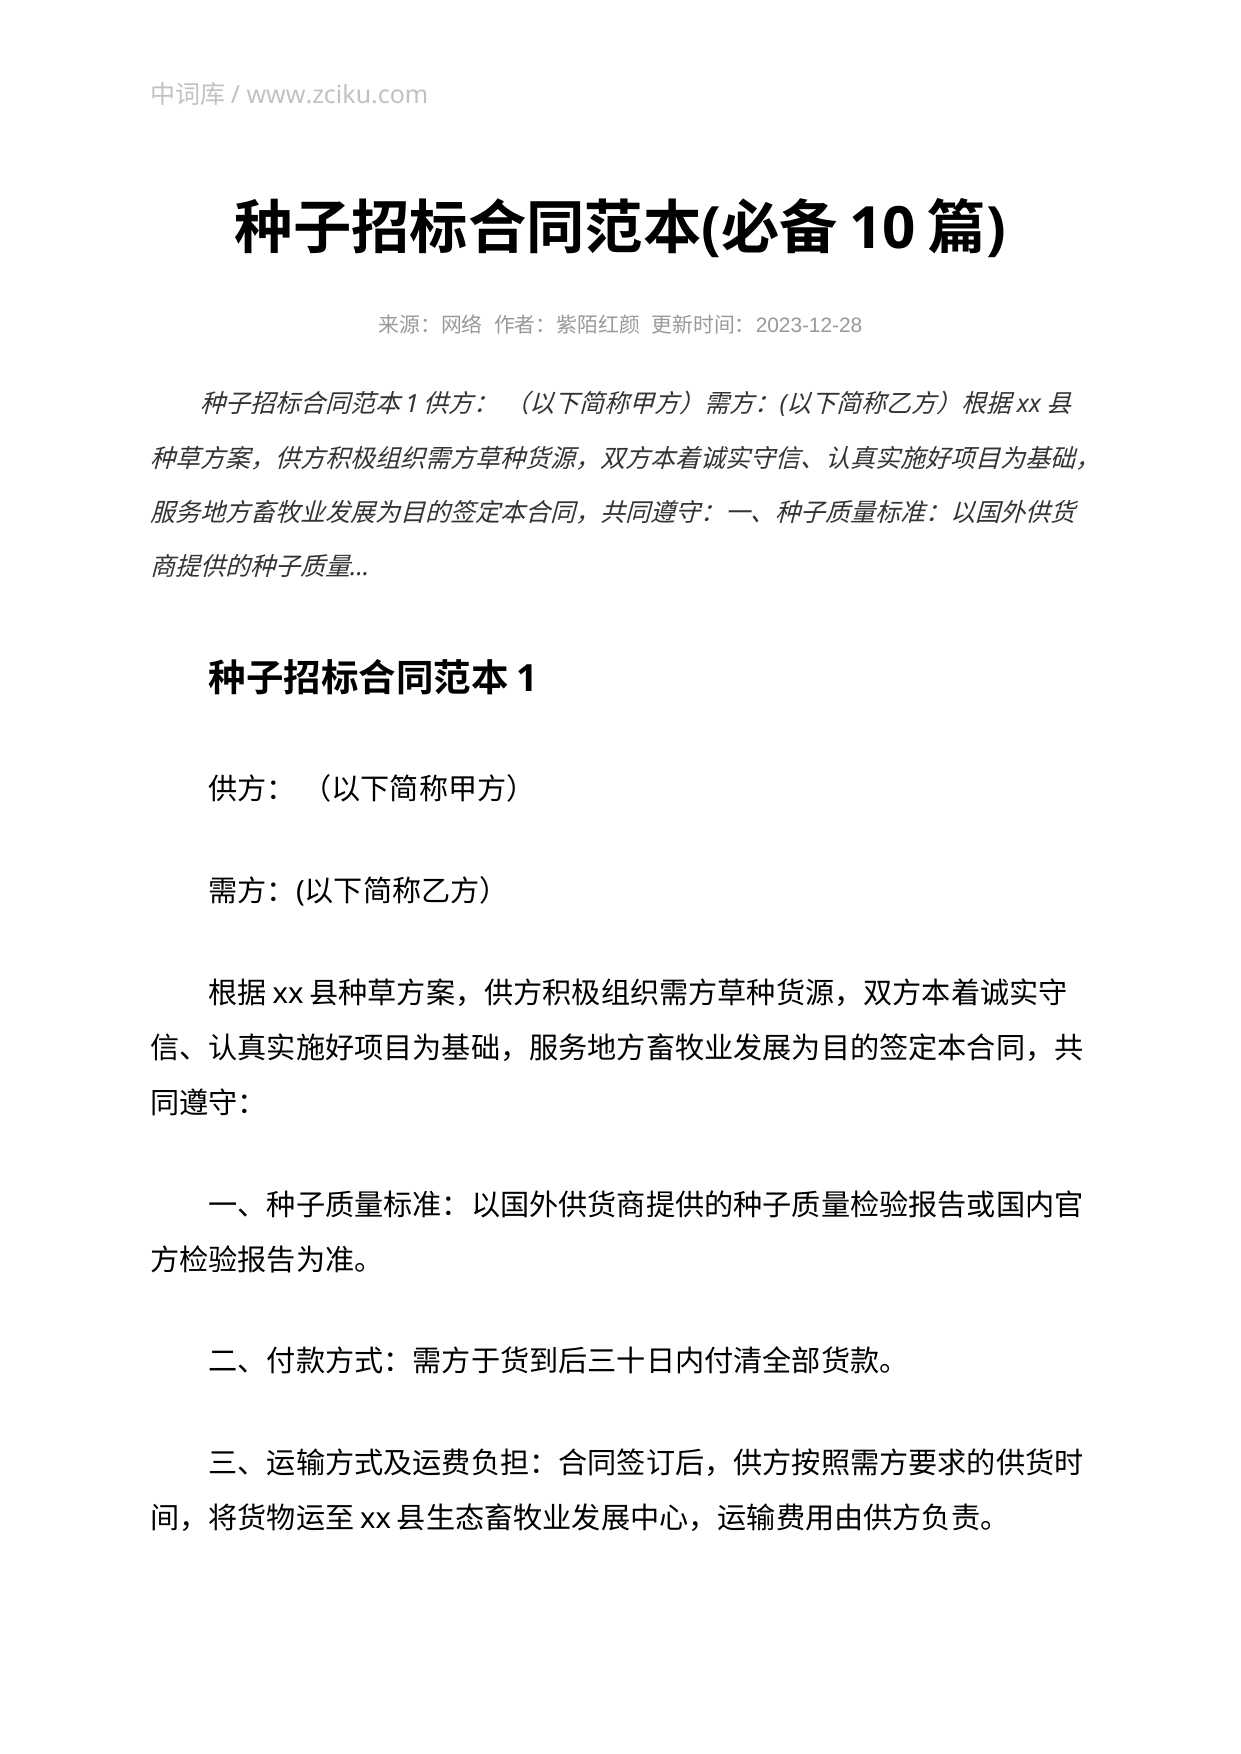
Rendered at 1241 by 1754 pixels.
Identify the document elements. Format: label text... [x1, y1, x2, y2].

subtitle 种子招标合同范本(必备10篇) [150, 181, 1090, 266]
text 供方： （以下简称甲方） [150, 766, 1090, 808]
text 来源：网络 作者：紫陌红颜 更新时间：2023-12-28 [150, 313, 1090, 337]
text 一、种子质量标准：以国外供货商提供的种子质量检验报告或国内官方检验报告为准。 [150, 1181, 1090, 1278]
text 二、付款方式：需方于货到后三十日内付清全部货款。 [150, 1338, 1090, 1380]
text 种子招标合同范本1供方： （以下简称甲方）需方：(以下简称乙方）根据xx县种草方案，供方积极组织需方草种货源，双方本着诚实守信、认真实施好项目为基础，服务地方畜牧业发展为目的签定本合同，共同遵守：一、种子质量标准：以国外供货商提供的种子质量... [150, 384, 1090, 583]
text 种子招标合同范本1 [150, 648, 1090, 703]
text 需方：(以下简称乙方） [150, 867, 1090, 910]
text 根据xx县种草方案，供方积极组织需方草种货源，双方本着诚实守信、认真实施好项目为基础，服务地方畜牧业发展为目的签定本合同，共同遵守： [150, 969, 1090, 1122]
text 三、运输方式及运费负担：合同签订后，供方按照需方要求的供货时间，将货物运至xx县生态畜牧业发展中心，运输费用由供方负责。 [150, 1439, 1090, 1537]
